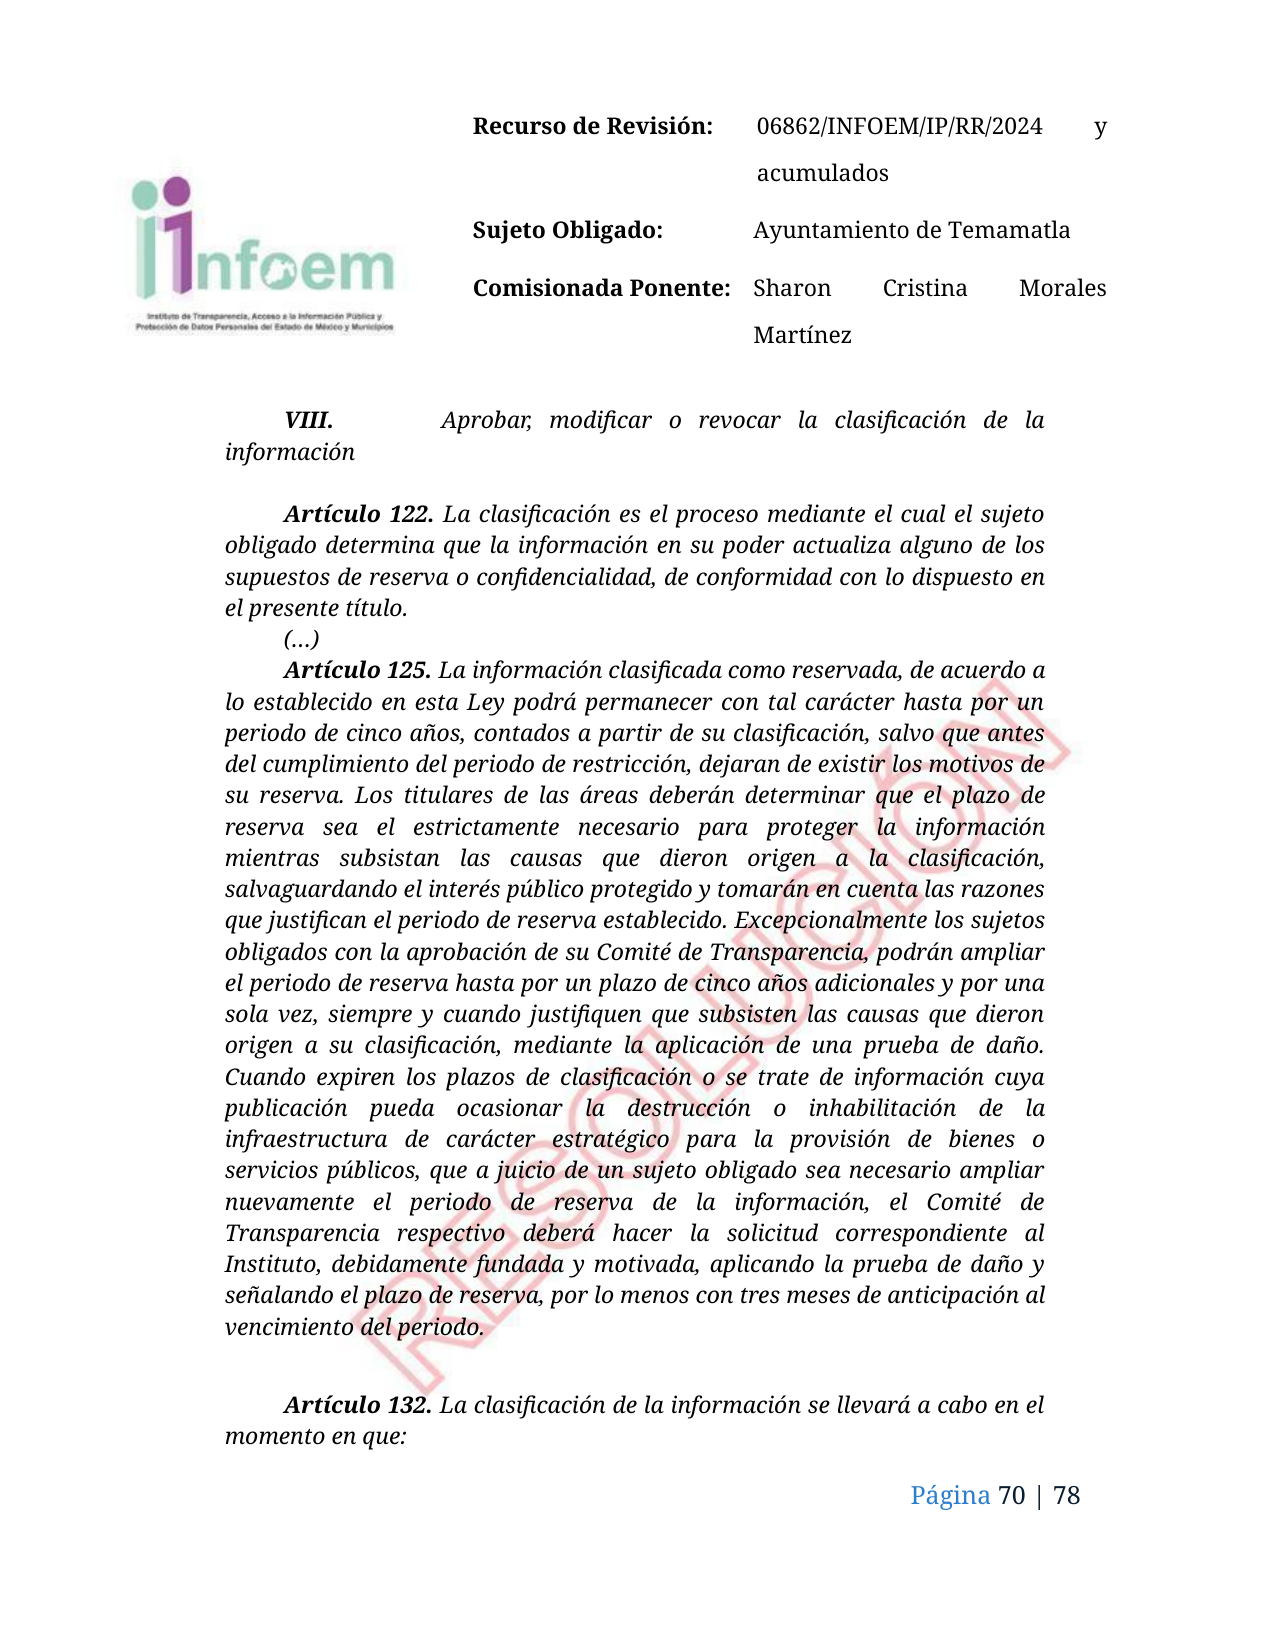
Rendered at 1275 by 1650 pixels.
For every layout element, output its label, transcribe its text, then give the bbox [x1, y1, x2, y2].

title Artículo 132. La clasificación de la información se llevará a cabo en el momento en que: [224, 1389, 1048, 1451]
picture [2, 111, 1275, 1650]
title Artículo 122. La clasificación es el proceso mediante el cual el sujeto obligado determina que la información en su poder actualiza alguno de los supuestos de reserva o confidencialidad, de conformidad con lo dispuesto en el presente título. [224, 498, 1048, 623]
title VIII. Aprobar, modificar o revocar la clasificación de la información [224, 404, 1048, 467]
title Artículo 125. La información clasificada como reservada, de acuerdo a lo establecido en esta Ley podrá permanecer con tal carácter hasta por un periodo de cinco años, contados a partir de su clasificación, salvo que antes del cumplimiento del periodo de restricción, dejaran de existir los motivos de su reserva. Los titulares de las áreas deberán determinar que el plazo de reserva sea el estrictamente necesario para proteger la información mientras subsistan las causas que dieron origen a la clasificación, salvaguardando el interés público protegido y tomarán en cuenta las razones que justifican el periodo de reserva establecido. Excepcionalmente los sujetos obligados con la aprobación de su Comité de Transparencia, podrán ampliar el periodo de reserva hasta por un plazo de cinco años adicionales y por una sola vez, siempre y cuando justifiquen que subsisten las causas que dieron origen a su clasificación, mediante la aplicación de una prueba de daño. Cuando expiren los plazos de clasificación o se trate de información cuya publicación pueda ocasionar la destrucción o inhabilitación de la infraestructura de carácter estratégico para la provisión de bienes o servicios públicos, que a juicio de un sujeto obligado sea necesario ampliar nuevamente el periodo de reserva de la información, el Comité de Transparencia respectivo deberá hacer la solicitud correspondiente al Instituto, debidamente fundada y motivada, aplicando la prueba de daño y señalando el plazo de reserva, por lo menos con tres meses de anticipación al vencimiento del periodo. [224, 654, 1048, 1342]
title (…) [224, 623, 1048, 654]
